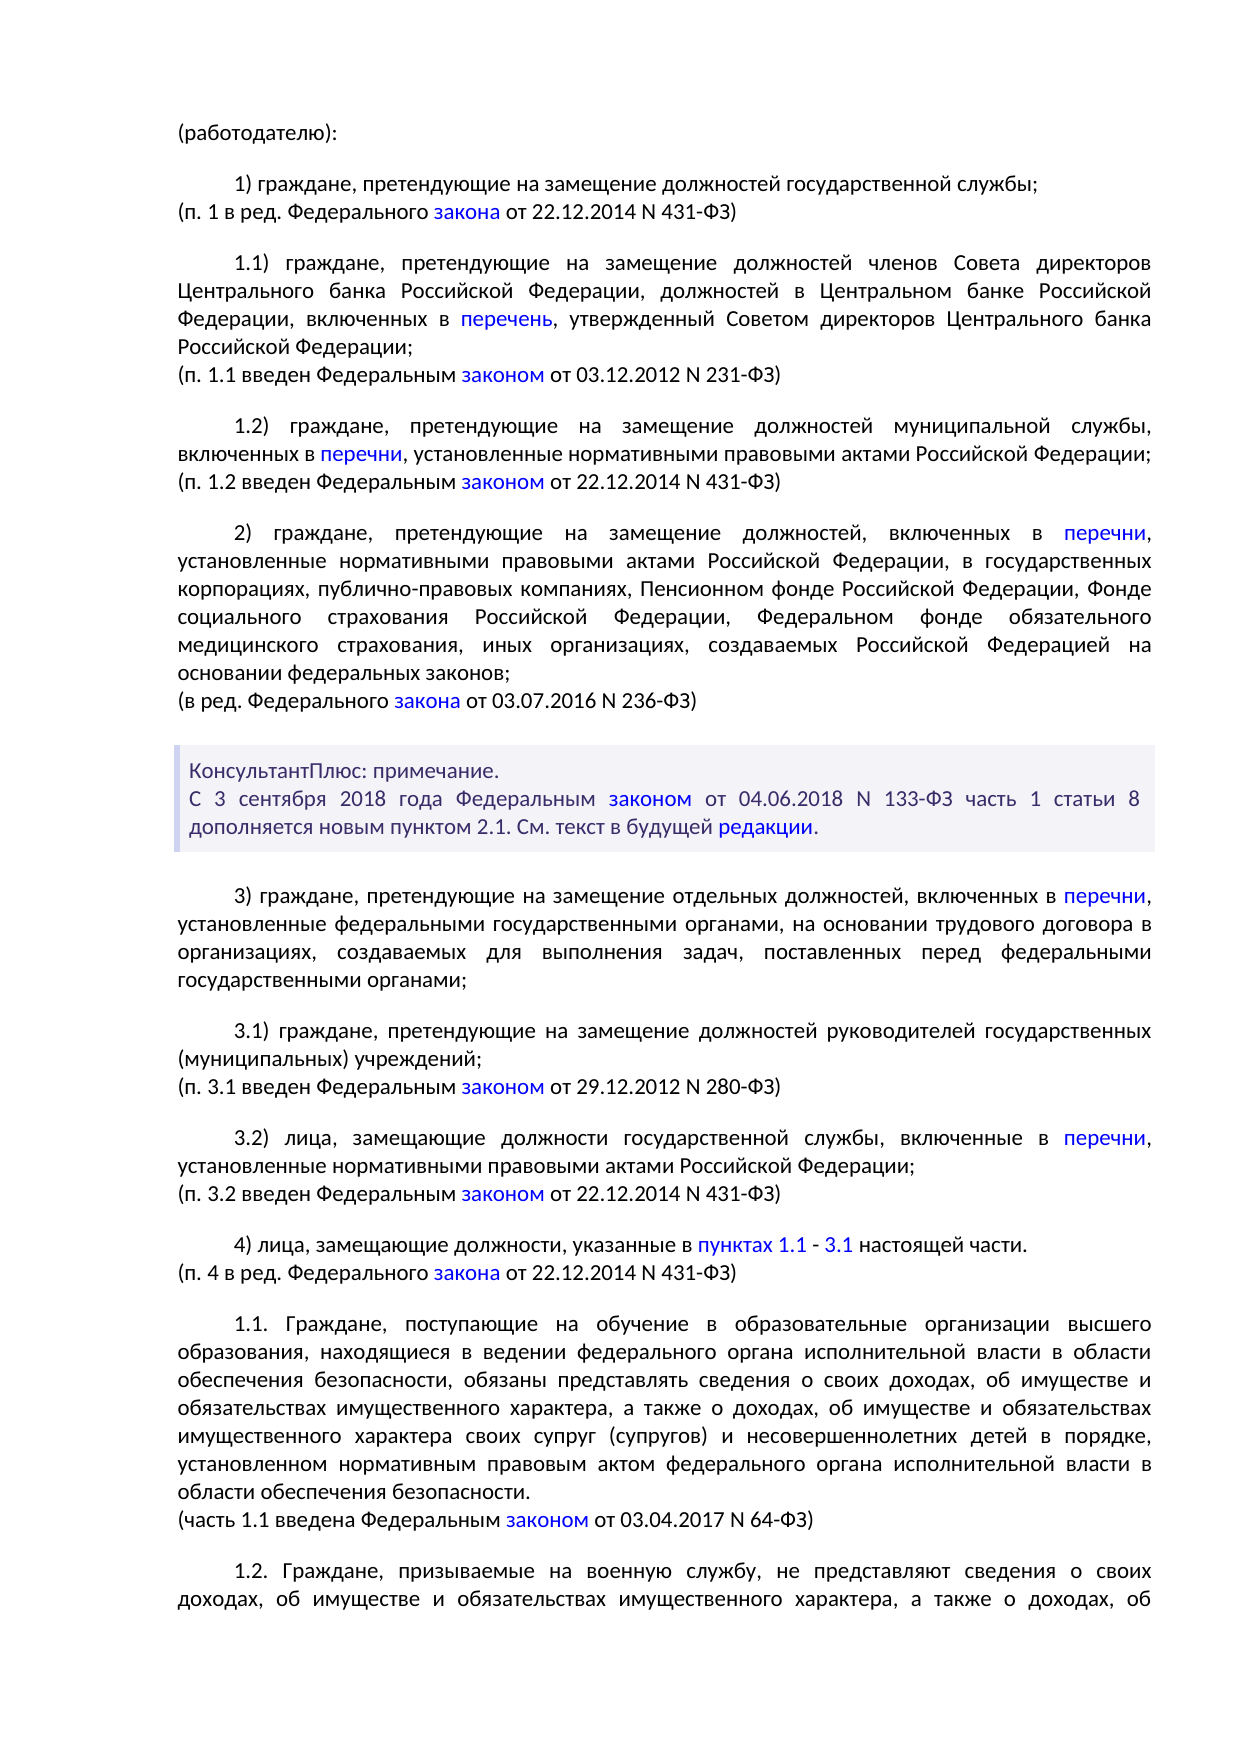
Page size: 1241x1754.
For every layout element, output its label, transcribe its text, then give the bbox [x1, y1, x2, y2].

text (п. 3.2 введен Федеральным законом от 22.12.2014 N 431-ФЗ) [177, 1179, 1152, 1207]
text 3.2) лица, замещающие должности государственной службы, включенные в перечни, установленные нормативными правовыми актами Российской Федерации; [177, 1123, 1152, 1179]
text (п. 1.2 введен Федеральным законом от 22.12.2014 N 431-ФЗ) [177, 467, 1152, 495]
table_header КонсультантПлюс: примечание. С 3 сентября 2018 года Федеральным законом от 04.06.2018 N 133-ФЗ часть 1 статьи 8 дополняется новым пунктом 2.1. См. текст в будущей редакции. [180, 745, 1149, 852]
text (в ред. Федерального закона от 03.07.2016 N 236-ФЗ) [177, 686, 1152, 714]
text 1) граждане, претендующие на замещение должностей государственной службы; [177, 169, 1152, 197]
text 1.2) граждане, претендующие на замещение должностей муниципальной службы, включенных в перечни, установленные нормативными правовыми актами Российской Федерации; [177, 411, 1152, 467]
text 2) граждане, претендующие на замещение должностей, включенных в перечни, установленные нормативными правовыми актами Российской Федерации, в государственных корпорациях, публично-правовых компаниях, Пенсионном фонде Российской Федерации, Фонде социального страхования Российской Федерации, Федеральном фонде обязательного медицинского страхования, иных организациях, создаваемых Российской Федерацией на основании федеральных законов; [177, 518, 1152, 686]
text (п. 4 в ред. Федерального закона от 22.12.2014 N 431-ФЗ) [177, 1258, 1152, 1286]
text 4) лица, замещающие должности, указанные в пунктах 1.1 - 3.1 настоящей части. [177, 1230, 1152, 1258]
text (п. 3.1 введен Федеральным законом от 29.12.2012 N 280-ФЗ) [177, 1072, 1152, 1100]
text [177, 1556, 1152, 1612]
text (п. 1.1 введен Федеральным законом от 03.12.2012 N 231-ФЗ) [177, 360, 1152, 388]
text (п. 1 в ред. Федерального закона от 22.12.2014 N 431-ФЗ) [177, 197, 1152, 225]
text 3) граждане, претендующие на замещение отдельных должностей, включенных в перечни, установленные федеральными государственными органами, на основании трудового договора в организациях, создаваемых для выполнения задач, поставленных перед федеральными государственными органами; [177, 881, 1152, 993]
text 1.1) граждане, претендующие на замещение должностей членов Совета директоров Центрального банка Российской Федерации, должностей в Центральном банке Российской Федерации, включенных в перечень, утвержденный Советом директоров Центрального банка Российской Федерации; [177, 248, 1152, 360]
text (часть 1.1 введена Федеральным законом от 03.04.2017 N 64-ФЗ) [177, 1505, 1152, 1533]
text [177, 118, 1152, 146]
text 1.1. Граждане, поступающие на обучение в образовательные организации высшего образования, находящиеся в ведении федерального органа исполнительной власти в области обеспечения безопасности, обязаны представлять сведения о своих доходах, об имуществе и обязательствах имущественного характера, а также о доходах, об имуществе и обязательствах имущественного характера своих супруг (супругов) и несовершеннолетних детей в порядке, установленном нормативным правовым актом федерального органа исполнительной власти в области обеспечения безопасности. [177, 1309, 1152, 1505]
text 3.1) граждане, претендующие на замещение должностей руководителей государственных (муниципальных) учреждений; [177, 1016, 1152, 1072]
